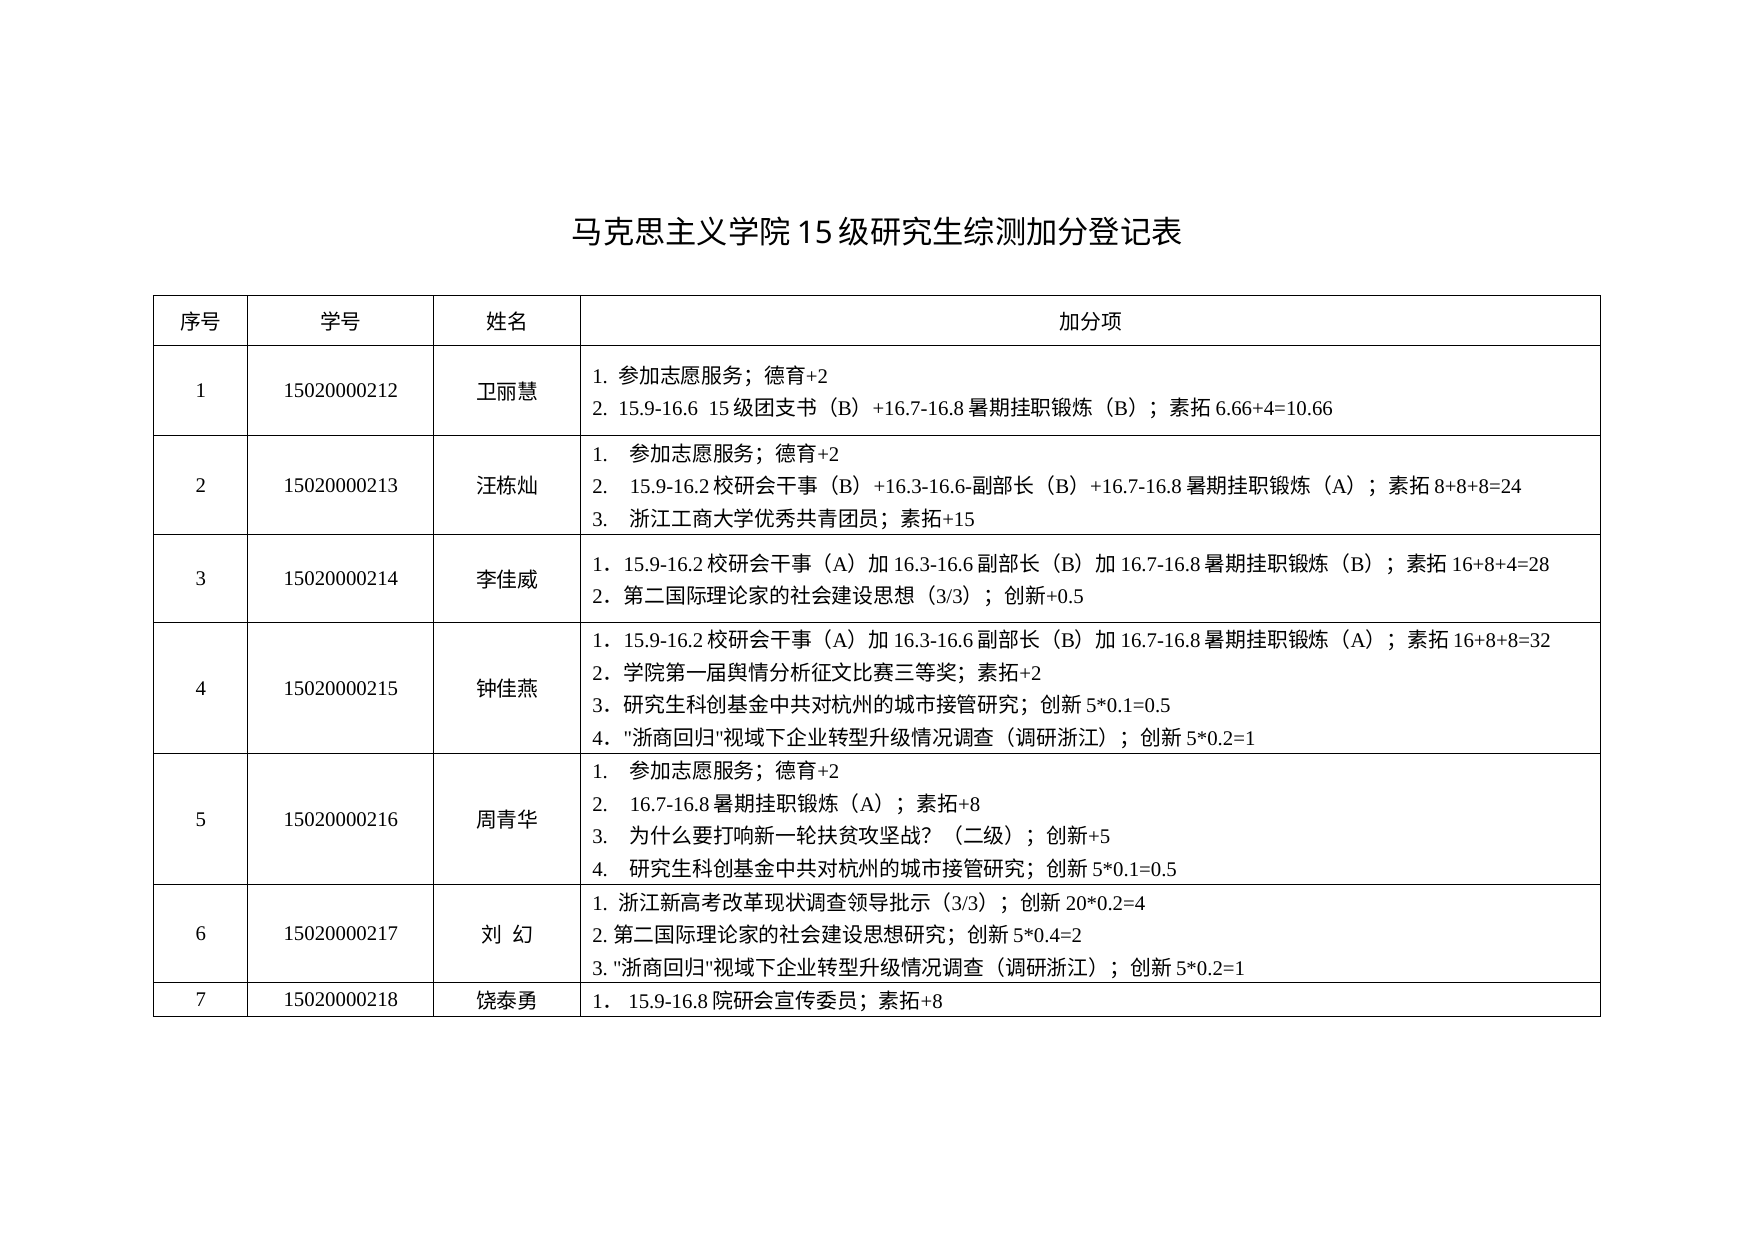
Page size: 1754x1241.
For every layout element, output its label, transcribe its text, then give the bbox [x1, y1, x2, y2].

table_cell 周青华 [434, 754, 580, 884]
table_header 学号 [248, 296, 433, 345]
table_cell 李佳威 [434, 535, 580, 622]
table_cell 15020000216 [248, 754, 433, 884]
table_cell 3 [154, 535, 247, 622]
table_cell 2 [154, 436, 247, 534]
table_cell 15.9-16.2校研会干事（A）加16.3-16.6副部长（B）加16.7-16.8暑期挂职锻炼（B）；素拓16+8+4=28 第二国际理论家的社会建设思想（3/3）；创新+0.5 [581, 535, 1600, 622]
table_cell 15020000215 [248, 623, 433, 753]
table_cell 15.9-16.2校研会干事（A）加16.3-16.6副部长（B）加16.7-16.8暑期挂职锻炼（A）；素拓16+8+8=32 学院第一届舆情分析征文比赛三等奖；素拓+2 研究生科创基金中共对杭州的城市接管研究；创新5*0.1=0.5 "浙商回归"视域下企业转型升级情况调查（调研浙江）；创新5*0.2=1 [581, 623, 1600, 753]
table_cell 6 [154, 885, 247, 982]
table_header 序号 [154, 296, 247, 345]
table_cell 4 [154, 623, 247, 753]
table_cell 饶泰勇 [434, 983, 580, 1016]
text 马克思主义学院15级研究生综测加分登记表 [150, 198, 1604, 263]
table_cell 15020000217 [248, 885, 433, 982]
table_cell 刘 幻 [434, 885, 580, 982]
table_header 姓名 [434, 296, 580, 345]
table_cell 15020000213 [248, 436, 433, 534]
table_header 加分项 [581, 296, 1600, 345]
table_cell 参加志愿服务；德育+2 15.9-16.2校研会干事（B）+16.3-16.6-副部长（B）+16.7-16.8暑期挂职锻炼（A）；素拓8+8+8=24 浙江工商大学优秀共青团员；素拓+15 [581, 436, 1600, 534]
table_cell 7 [154, 983, 247, 1016]
table_cell 1 [154, 346, 247, 435]
table_cell 15020000212 [248, 346, 433, 435]
table_cell 15020000218 [248, 983, 433, 1016]
table_cell 卫丽慧 [434, 346, 580, 435]
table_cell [581, 983, 1600, 1016]
table_cell 参加志愿服务；德育+2 16.7-16.8暑期挂职锻炼（A）；素拓+8 为什么要打响新一轮扶贫攻坚战？（二级）；创新+5 研究生科创基金中共对杭州的城市接管研究；创新5*0.1=0.5 [581, 754, 1600, 884]
table_cell 浙江新高考改革现状调查领导批示（3/3）；创新20*0.2=4 第二国际理论家的社会建设思想研究；创新5*0.4=2 "浙商回归"视域下企业转型升级情况调查（调研浙江）；创新5*0.2=1 [581, 885, 1600, 982]
table_cell 汪栋灿 [434, 436, 580, 534]
table_cell 1. 参加志愿服务；德育+2 2. 15.9-16.6 15级团支书（B）+16.7-16.8暑期挂职锻炼（B）；素拓6.66+4=10.66 [581, 346, 1600, 435]
table_cell 钟佳燕 [434, 623, 580, 753]
table_cell 15020000214 [248, 535, 433, 622]
table_cell 5 [154, 754, 247, 884]
